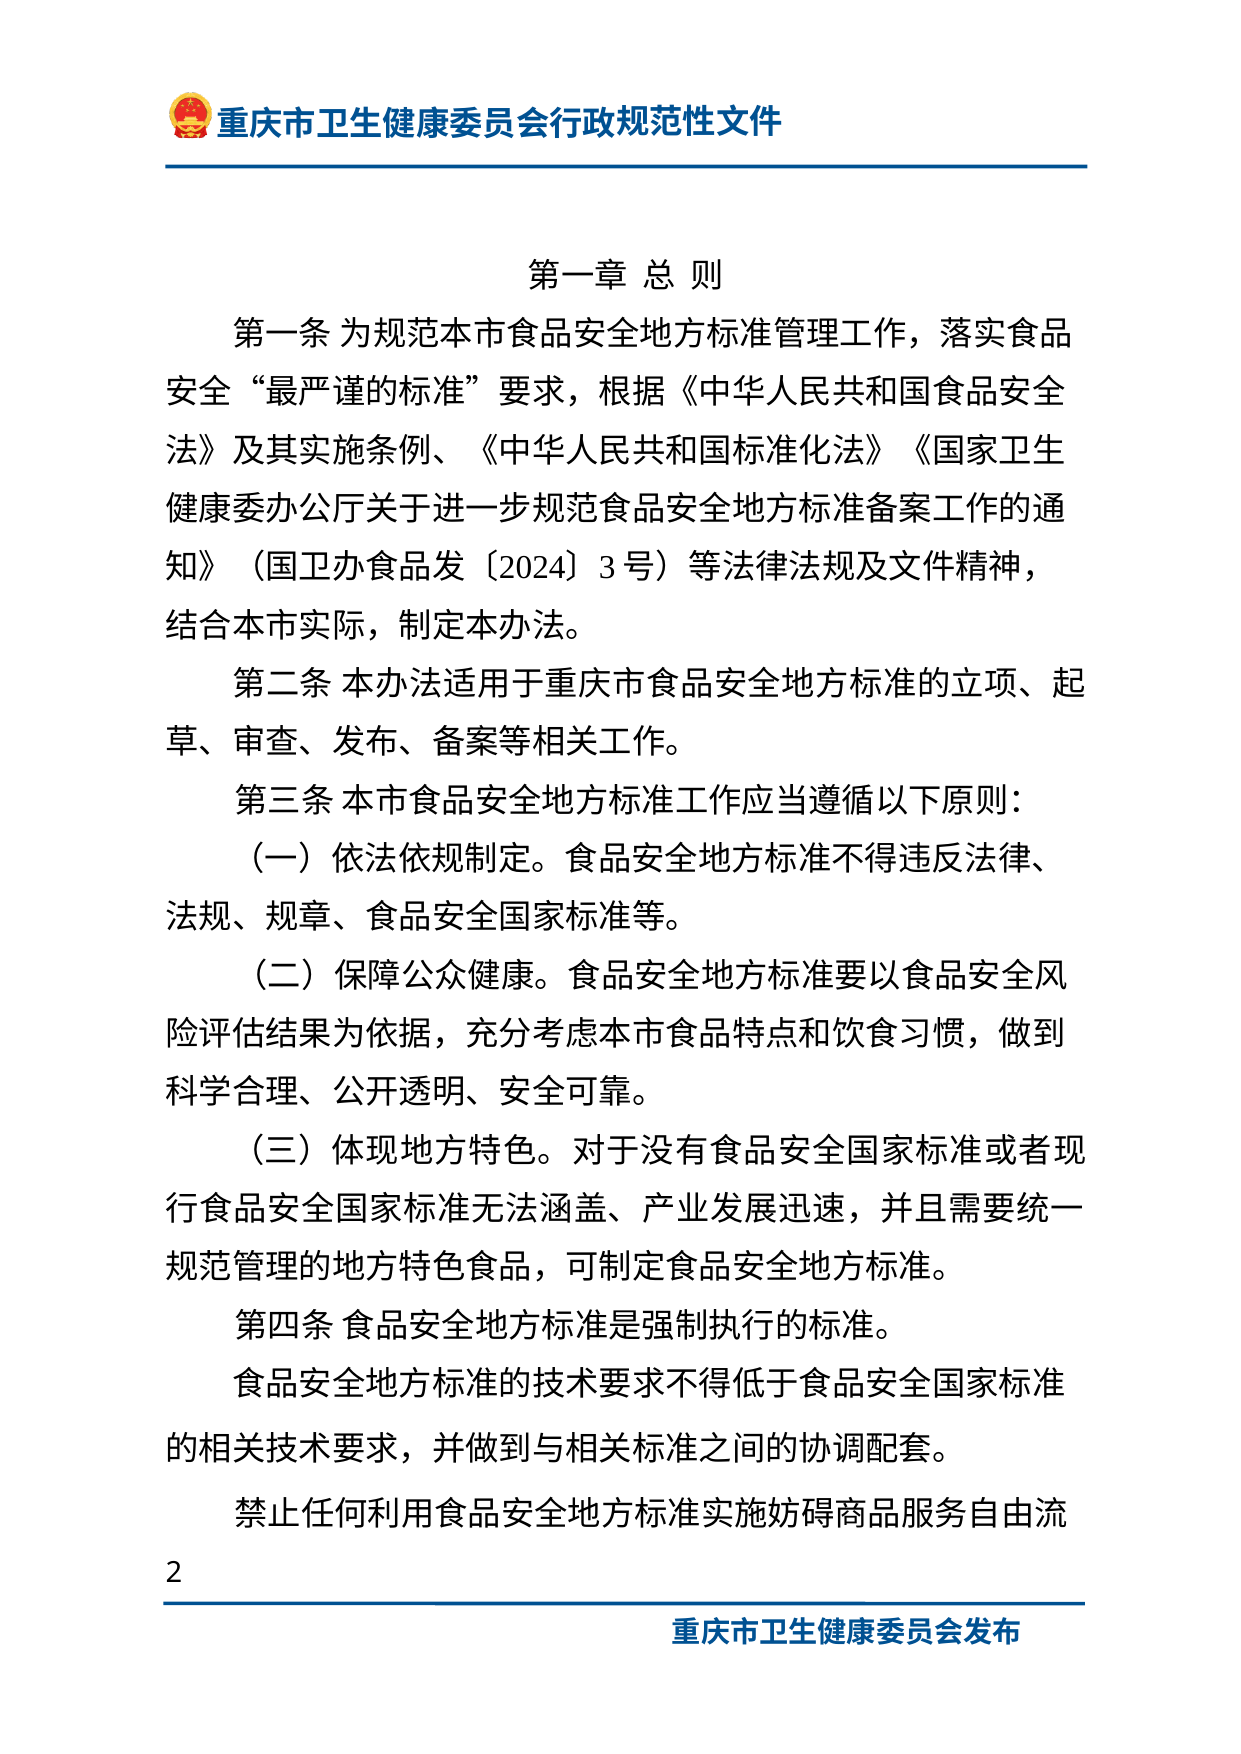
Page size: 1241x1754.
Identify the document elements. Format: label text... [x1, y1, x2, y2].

text 食品安全地方标准的技术要求不得低于食品安全国家标准的相关技术要求，并做到与相关标准之间的协调配套。 [165, 1349, 1087, 1479]
text 第二条 本办法适用于重庆市食品安全地方标准的立项、起草、审查、发布、备案等相关工作。 [165, 649, 1087, 765]
text 第一条 为规范本市食品安全地方标准管理工作，落实食品安全“最严谨的标准”要求，根据《中华人民共和国食品安全法》及其实施条例、《中华人民共和国标准化法》《国家卫生健康委办公厅关于进一步规范食品安全地方标准备案工作的通知》（国卫办食品发〔2024〕3号）等法律法规及文件精神，结合本市实际，制定本办法。 [165, 299, 1087, 649]
list 依法依规制定。食品安全地方标准不得违反法律、法规、规章、食品安全国家标准等。 [165, 824, 1087, 940]
picture [165, 90, 216, 142]
text 第一章 总 则 [165, 244, 1087, 299]
list 体现地方特色。对于没有食品安全国家标准或者现行食品安全国家标准无法涵盖、产业发展迅速，并且需要统一规范管理的地方特色食品，可制定食品安全地方标准。 [165, 1115, 1087, 1290]
text 第四条 食品安全地方标准是强制执行的标准。 [165, 1290, 1087, 1349]
list 保障公众健康。食品安全地方标准要以食品安全风险评估结果为依据，充分考虑本市食品特点和饮食习惯，做到科学合理、公开透明、安全可靠。 [165, 940, 1087, 1115]
text 禁止任何利用食品安全地方标准实施妨碍商品服务自由流通、排除限制市场竞争的行为。 [165, 1479, 1087, 1537]
text 第三条 本市食品安全地方标准工作应当遵循以下原则： [165, 765, 1087, 824]
